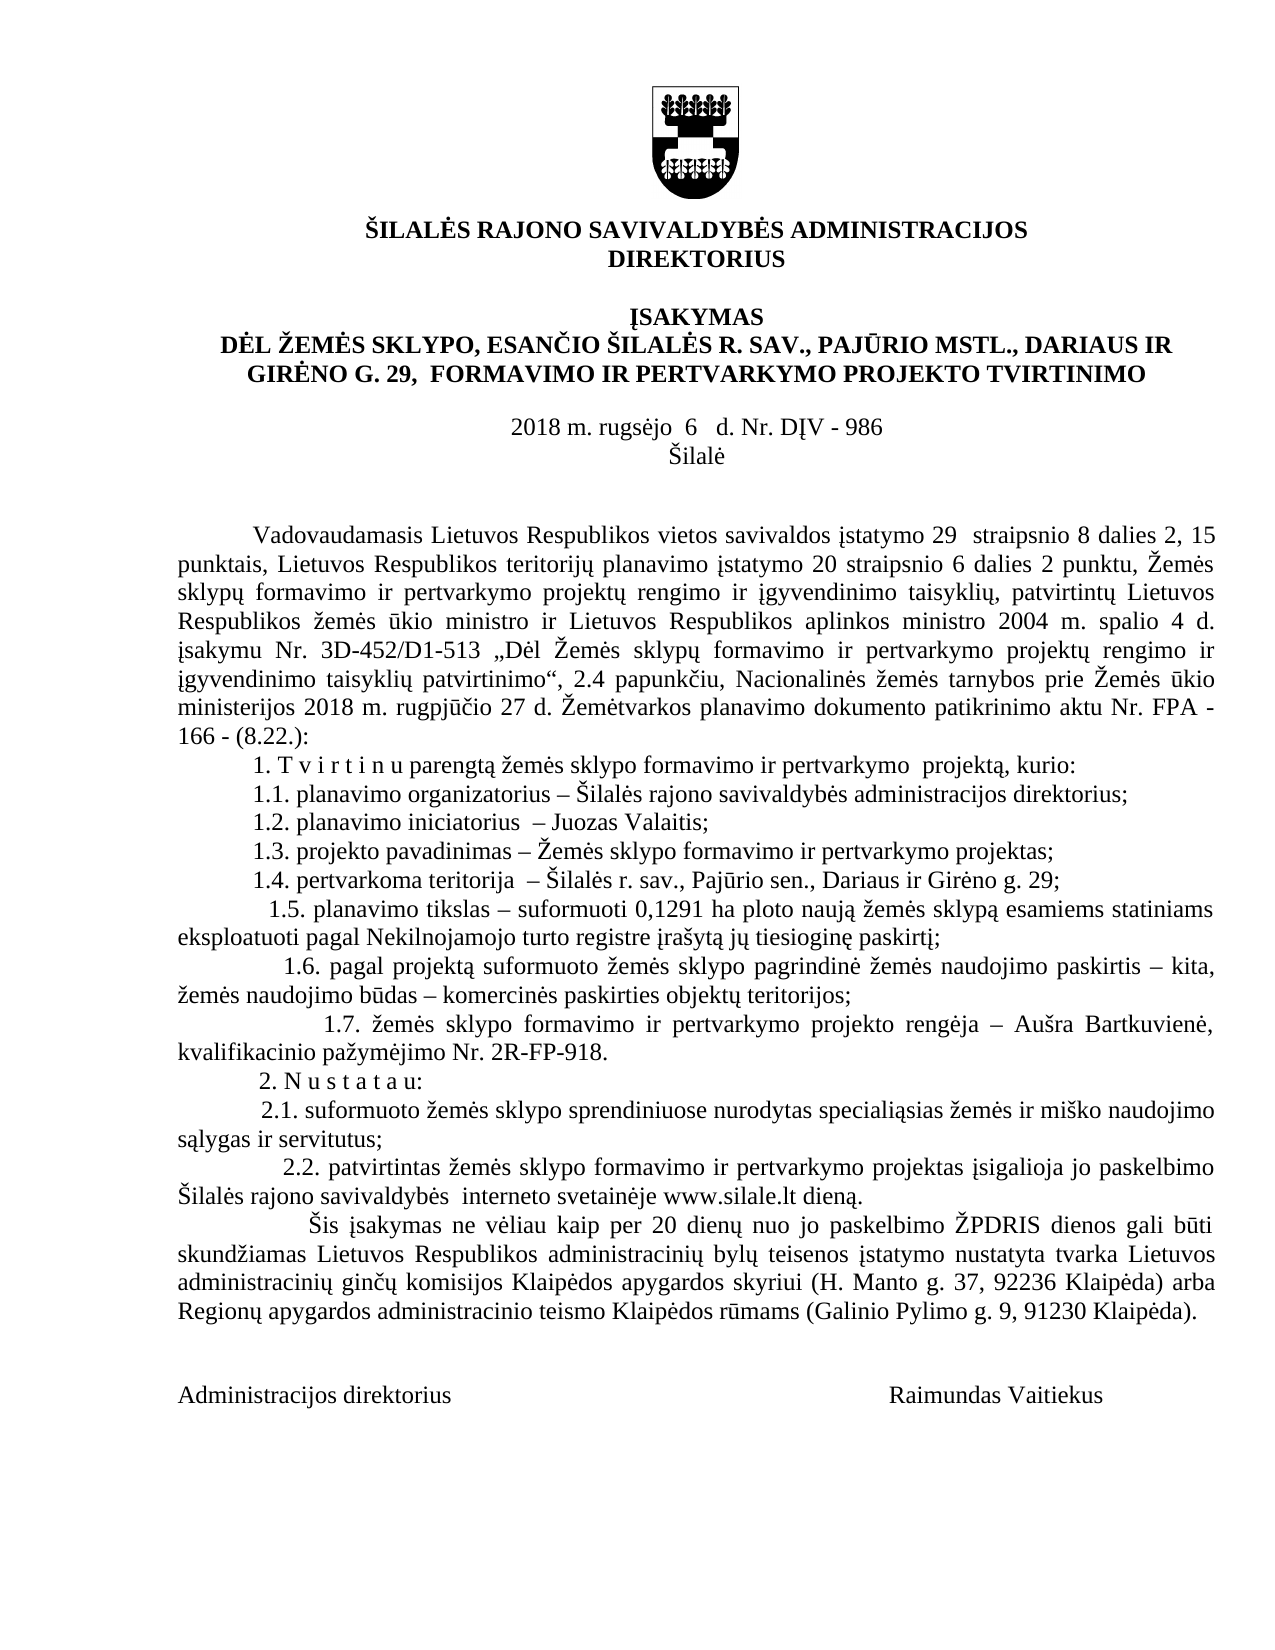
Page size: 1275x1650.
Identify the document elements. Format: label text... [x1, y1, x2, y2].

picture [651, 83, 742, 199]
text Šilalė [177, 441, 1216, 469]
text ĮSAKYMAS [177, 302, 1216, 330]
text 2.1. suformuoto žemės sklypo sprendiniuose nurodytas specialiąsias žemės ir miško naudojimo sąlygas ir servitutus; [177, 1095, 1216, 1152]
text 2.2. patvirtintas žemės sklypo formavimo ir pertvarkymo projektas įsigalioja jo paskelbimo Šilalės rajono savivaldybės interneto svetainėje www.silale.lt dieną. [177, 1152, 1216, 1210]
text Šis įsakymas ne vėliau kaip per 20 dienų nuo jo paskelbimo ŽPDRIS dienos gali būti skundžiamas Lietuvos Respublikos administracinių bylų teisenos įstatymo nustatyta tvarka Lietuvos administracinių ginčų komisijos Klaipėdos apygardos skyriui (H. Manto g. 37, 92236 Klaipėda) arba Regionų apygardos administracinio teismo Klaipėdos rūmams (Galinio Pylimo g. 9, 91230 Klaipėda). [177, 1210, 1216, 1325]
text 1.2. planavimo iniciatorius – Juozas Valaitis; [177, 807, 1216, 836]
text Šilalės rajono savivaldybėS ADMINISTRACIJOS [177, 215, 1216, 244]
text Administracijos direktorius Raimundas Vaitiekus [177, 1380, 1216, 1409]
text 1.1. planavimo organizatorius – Šilalės rajono savivaldybės administracijos direktorius; [177, 779, 1216, 807]
text 1. T v i r t i n u parengtą žemės sklypo formavimo ir pertvarkymo projektą, kurio: [177, 750, 1216, 779]
text 2. N u s t a t a u: [177, 1066, 1216, 1095]
text 1.5. planavimo tikslas – suformuoti 0,1291 ha ploto naują žemės sklypą esamiems statiniams eksploatuoti pagal Nekilnojamojo turto registre įrašytą jų tiesioginę paskirtį; [177, 894, 1216, 951]
text 1.3. projekto pavadinimas – Žemės sklypo formavimo ir pertvarkymo projektas; [177, 836, 1216, 865]
text Vadovaudamasis Lietuvos Respublikos vietos savivaldos įstatymo 29 straipsnio 8 dalies 2, 15 punktais, Lietuvos Respublikos teritorijų planavimo įstatymo 20 straipsnio 6 dalies 2 punktu, Žemės sklypų formavimo ir pertvarkymo projektų rengimo ir įgyvendinimo taisyklių, patvirtintų Lietuvos Respublikos žemės ūkio ministro ir Lietuvos Respublikos aplinkos ministro . spalio 4 d. įsakymu Nr. 3D-452/D1-513 „Dėl Žemės sklypų formavimo ir pertvarkymo projektų rengimo ir įgyvendinimo taisyklių patvirtinimo“, 2.4 papunkčiu, Nacionalinės žemės tarnybos prie Žemės ūkio ministerijos 2018 m. rugpjūčio 27 d. Žemėtvarkos planavimo dokumento patikrinimo aktu Nr. FPA - 166 - (8.22.): [177, 520, 1216, 750]
text 1.7. žemės sklypo formavimo ir pertvarkymo projekto rengėja – Aušra Bartkuvienė, kvalifikacinio pažymėjimo Nr. 2R-FP-918. [177, 1009, 1216, 1066]
text 1.4. pertvarkoma teritorija – Šilalės r. sav., Pajūrio sen., Dariaus ir Girėno g. 29; [177, 865, 1216, 894]
text 1.6. pagal projektą suformuoto žemės sklypo pagrindinė žemės naudojimo paskirtis – kita, žemės naudojimo būdas – komercinės paskirties objektų teritorijos; [177, 951, 1216, 1009]
text DIREKTORIUS [177, 244, 1216, 273]
text 2018 m. rugsėjo 6 d. Nr. DĮV - 986 [177, 412, 1216, 441]
text DĖL ŽEMĖS SKLYPO, ESANČIO ŠILALĖS R. SAV., PAJŪRIO MSTL., DARIAUS IR GIRĖNO G. 29, FORMAVIMO IR PERTVARKYMO PROJEKTO TVIRTINIMO [177, 330, 1216, 388]
